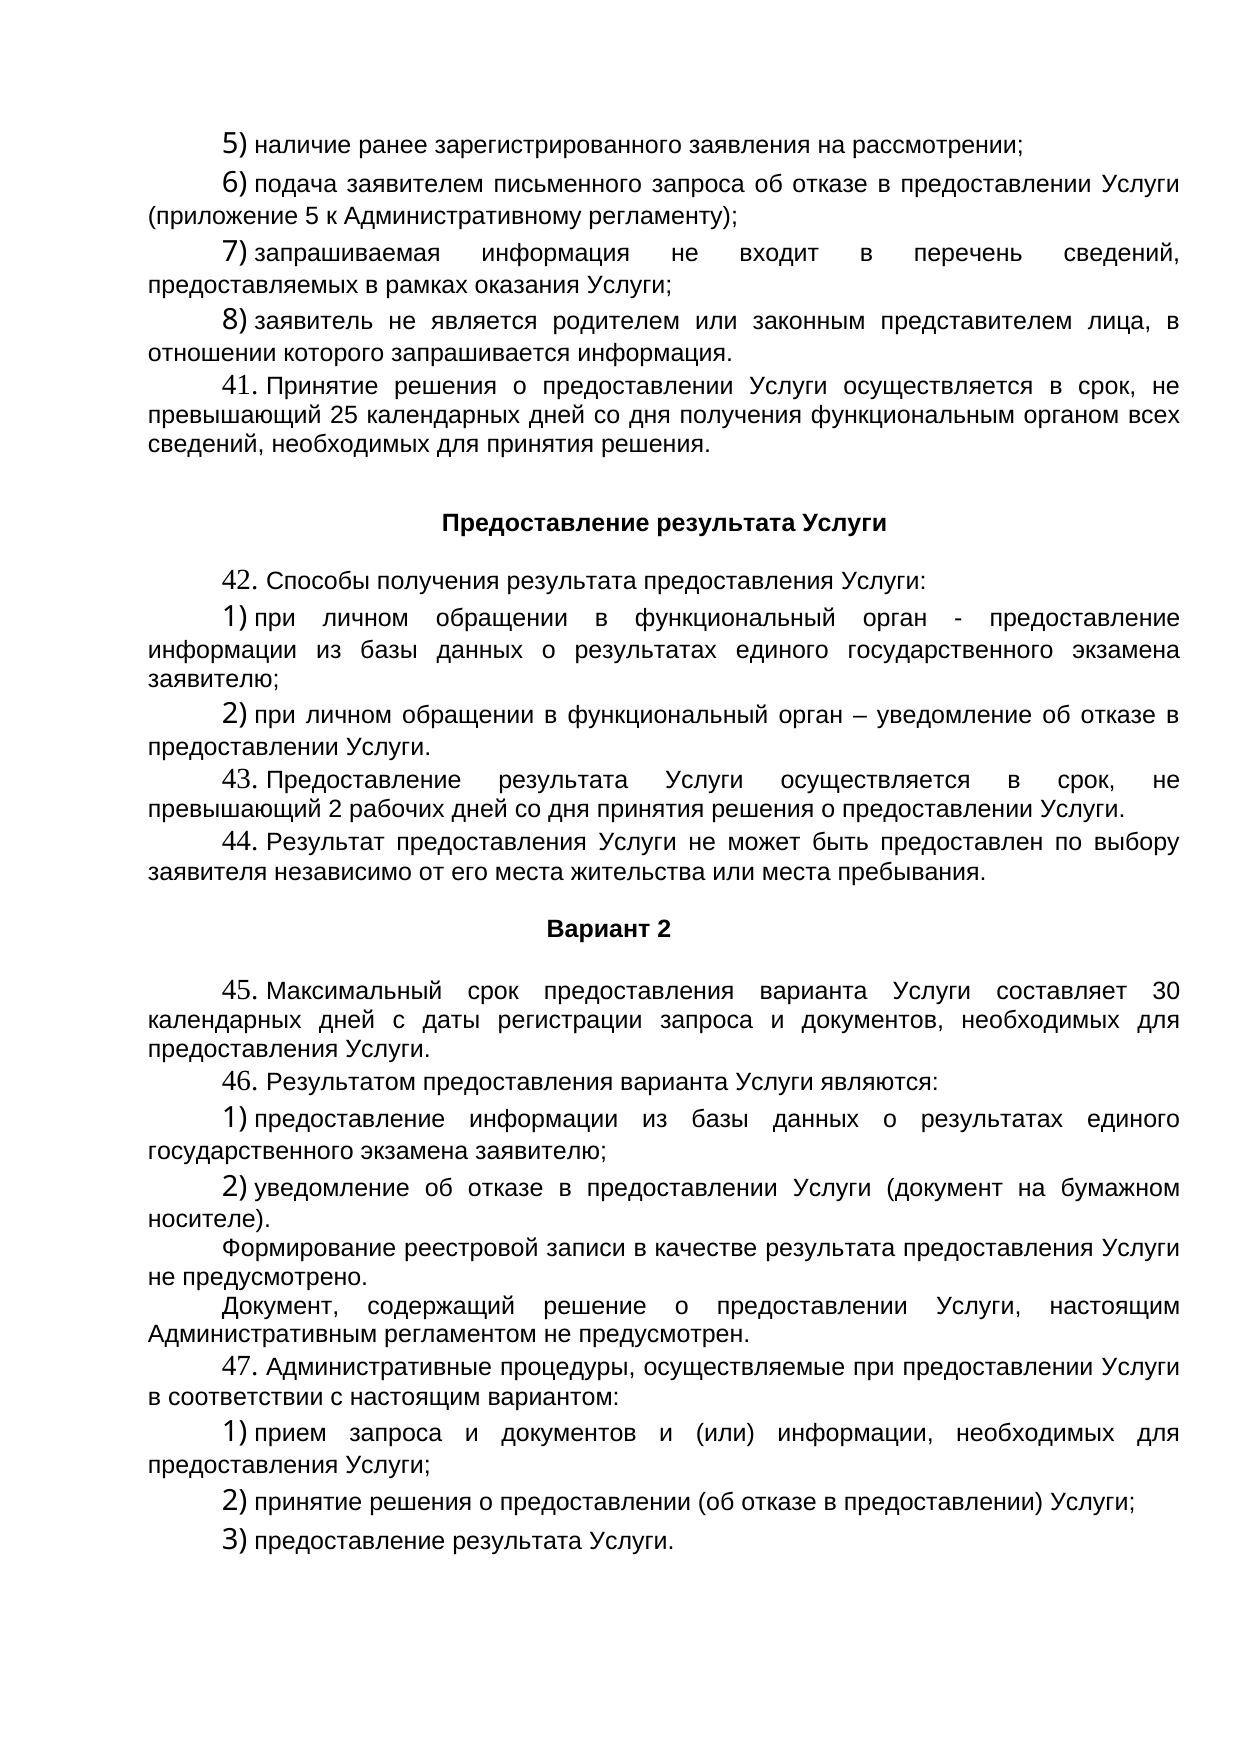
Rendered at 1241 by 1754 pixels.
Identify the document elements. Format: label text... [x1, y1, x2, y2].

text Предоставление результата Услуги [148, 508, 1181, 537]
list наличие ранее зарегистрированного заявления на рассмотрении; [148, 122, 1181, 162]
list Принятие решения о предоставлении Услуги осуществляется в срок, не превышающий 25 календарных дней со дня получения функциональным органом всех сведений, необходимых для принятия решения. [148, 367, 1181, 458]
list заявитель не является родителем или законным представителем лица, в отношении которого запрашивается информация. [148, 298, 1181, 367]
list прием запроса и документов и (или) информации, необходимых для предоставления Услуги; [148, 1411, 1181, 1479]
list при личном обращении в функциональный орган - предоставление информации из базы данных о результатах единого государственного экзамена заявителю; [148, 595, 1181, 692]
list Предоставление результата Услуги осуществляется в срок, не превышающий 2 рабочих дней со дня принятия решения о предоставлении Услуги. [148, 761, 1181, 823]
list принятие решения о предоставлении (об отказе в предоставлении) Услуги; [148, 1479, 1181, 1519]
list Максимальный срок предоставления варианта Услуги составляет 30 календарных дней с даты регистрации запроса и документов, необходимых для предоставления Услуги. [148, 972, 1181, 1063]
list Результат предоставления Услуги не может быть предоставлен по выбору заявителя независимо от его места жительства или места пребывания. [148, 823, 1181, 886]
list подача заявителем письменного запроса об отказе в предоставлении Услуги (приложение 5 к Административному регламенту); [148, 162, 1181, 230]
list Способы получения результата предоставления Услуги: [148, 562, 1181, 595]
list Результатом предоставления варианта Услуги являются: [148, 1063, 1181, 1096]
list при личном обращении в функциональный орган – уведомление об отказе в предоставлении Услуги. [148, 692, 1181, 761]
list Административные процедуры, осуществляемые при предоставлении Услуги в соответствии с настоящим вариантом: [148, 1348, 1181, 1411]
list предоставление информации из базы данных о результатах единого государственного экзамена заявителю; [148, 1096, 1181, 1165]
list предоставление результата Услуги. [148, 1519, 1181, 1558]
text Документ, содержащий решение о предоставлении Услуги, настоящим Административным регламентом не предусмотрен. [148, 1291, 1181, 1348]
list запрашиваемая информация не входит в перечень сведений, предоставляемых в рамках оказания Услуги; [148, 230, 1181, 298]
text Формирование реестровой записи в качестве результата предоставления Услуги не предусмотрено. [148, 1233, 1181, 1291]
list уведомление об отказе в предоставлении Услуги (документ на бумажном носителе). [148, 1165, 1181, 1233]
